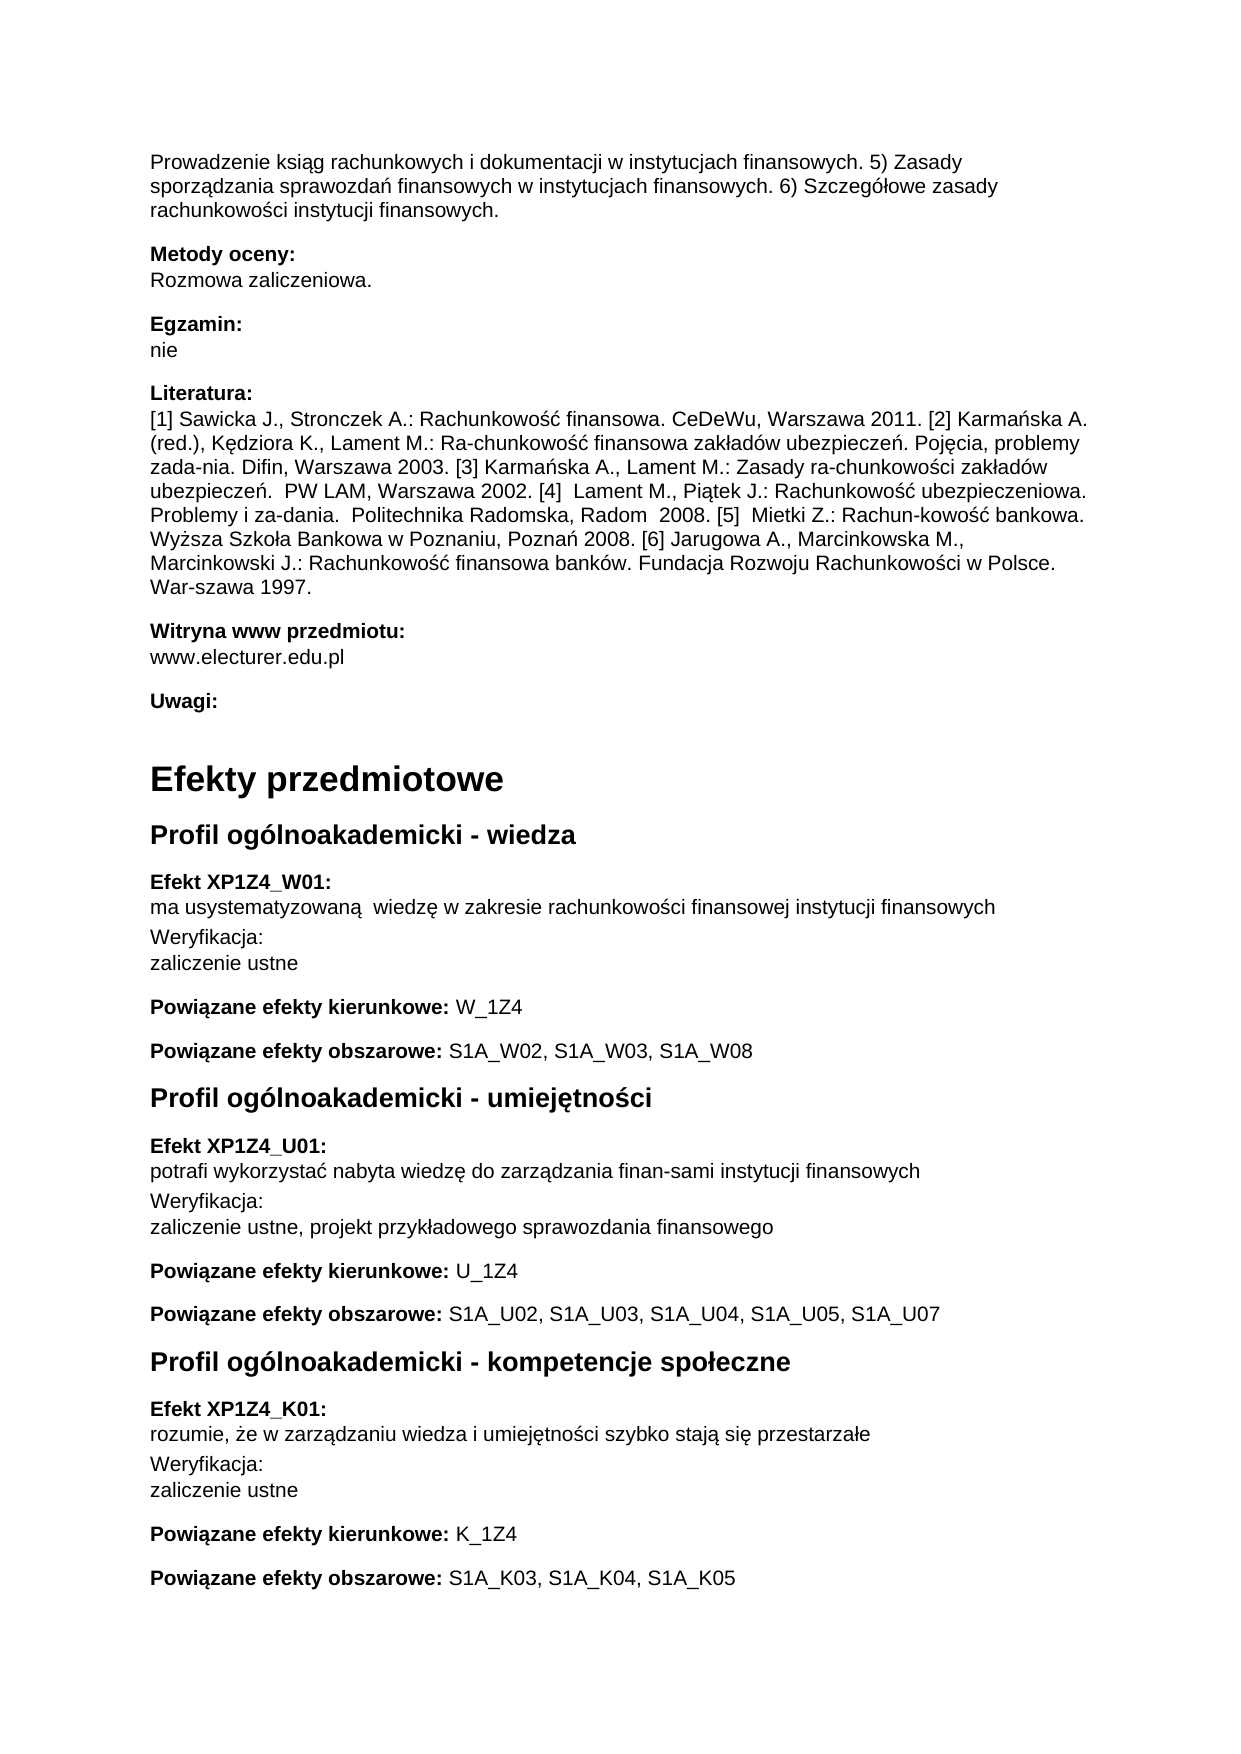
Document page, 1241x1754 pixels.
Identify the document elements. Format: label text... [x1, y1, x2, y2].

text Weryfikacja: [150, 925, 1090, 949]
text Powiązane efekty kierunkowe: K_1Z4 [150, 1522, 1090, 1546]
text Efekt XP1Z4_U01: [150, 1133, 1090, 1157]
text rozumie, że w zarządzaniu wiedza i umiejętności szybko stają się przestarzałe [150, 1422, 1090, 1446]
text Powiązane efekty kierunkowe: U_1Z4 [150, 1258, 1090, 1282]
text potrafi wykorzystać nabyta wiedzę do zarządzania finan-sami instytucji finansowych [150, 1158, 1090, 1182]
text www.electurer.edu.pl [150, 645, 1090, 669]
text Uwagi: [150, 688, 1090, 712]
subtitle Profil ogólnoakademicki - wiedza [150, 819, 1090, 850]
text zaliczenie ustne [150, 951, 1090, 975]
text [1] Sawicka J., Stronczek A.: Rachunkowość finansowa. CeDeWu, Warszawa 2011. [2] Karmańska A. (red.), Kędziora K., Lament M.: Ra-chunkowość finansowa zakładów ubezpieczeń. Pojęcia, problemy zada-nia. Difin, Warszawa 2003. [3] Karmańska A., Lament M.: Zasady ra-chunkowości zakładów ubezpieczeń. PW LAM, Warszawa 2002. [4] Lament M., Piątek J.: Rachunkowość ubezpieczeniowa. Problemy i za-dania. Politechnika Radomska, Radom 2008. [5] Mietki Z.: Rachun-kowość bankowa. Wyższa Szkoła Bankowa w Poznaniu, Poznań 2008. [6] Jarugowa A., Marcinkowska M., Marcinkowski J.: Rachunkowość finansowa banków. Fundacja Rozwoju Rachunkowości w Polsce. War-szawa 1997. [150, 407, 1090, 599]
subtitle Profil ogólnoakademicki - umiejętności [150, 1082, 1090, 1114]
text Rozmowa zaliczeniowa. [150, 268, 1090, 292]
text Efekt XP1Z4_W01: [150, 870, 1090, 894]
text Egzamin: [150, 311, 1090, 335]
text Powiązane efekty obszarowe: S1A_K03, S1A_K04, S1A_K05 [150, 1566, 1090, 1590]
text Weryfikacja: [150, 1452, 1090, 1476]
text nie [150, 337, 1090, 361]
text Witryna www przedmiotu: [150, 619, 1090, 643]
subtitle Efekty przedmiotowe [150, 758, 1090, 799]
text Powiązane efekty obszarowe: S1A_W02, S1A_W03, S1A_W08 [150, 1039, 1090, 1063]
text Powiązane efekty kierunkowe: W_1Z4 [150, 995, 1090, 1019]
text Literatura: [150, 381, 1090, 405]
text Powiązane efekty obszarowe: S1A_U02, S1A_U03, S1A_U04, S1A_U05, S1A_U07 [150, 1302, 1090, 1326]
subtitle Profil ogólnoakademicki - kompetencje społeczne [150, 1346, 1090, 1377]
text ma usystematyzowaną wiedzę w zakresie rachunkowości finansowej instytucji finansowych [150, 895, 1090, 919]
text zaliczenie ustne [150, 1478, 1090, 1502]
text zaliczenie ustne, projekt przykładowego sprawozdania finansowego [150, 1215, 1090, 1239]
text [150, 150, 1090, 222]
text Efekt XP1Z4_K01: [150, 1397, 1090, 1421]
text Metody oceny: [150, 242, 1090, 266]
text Weryfikacja: [150, 1189, 1090, 1213]
